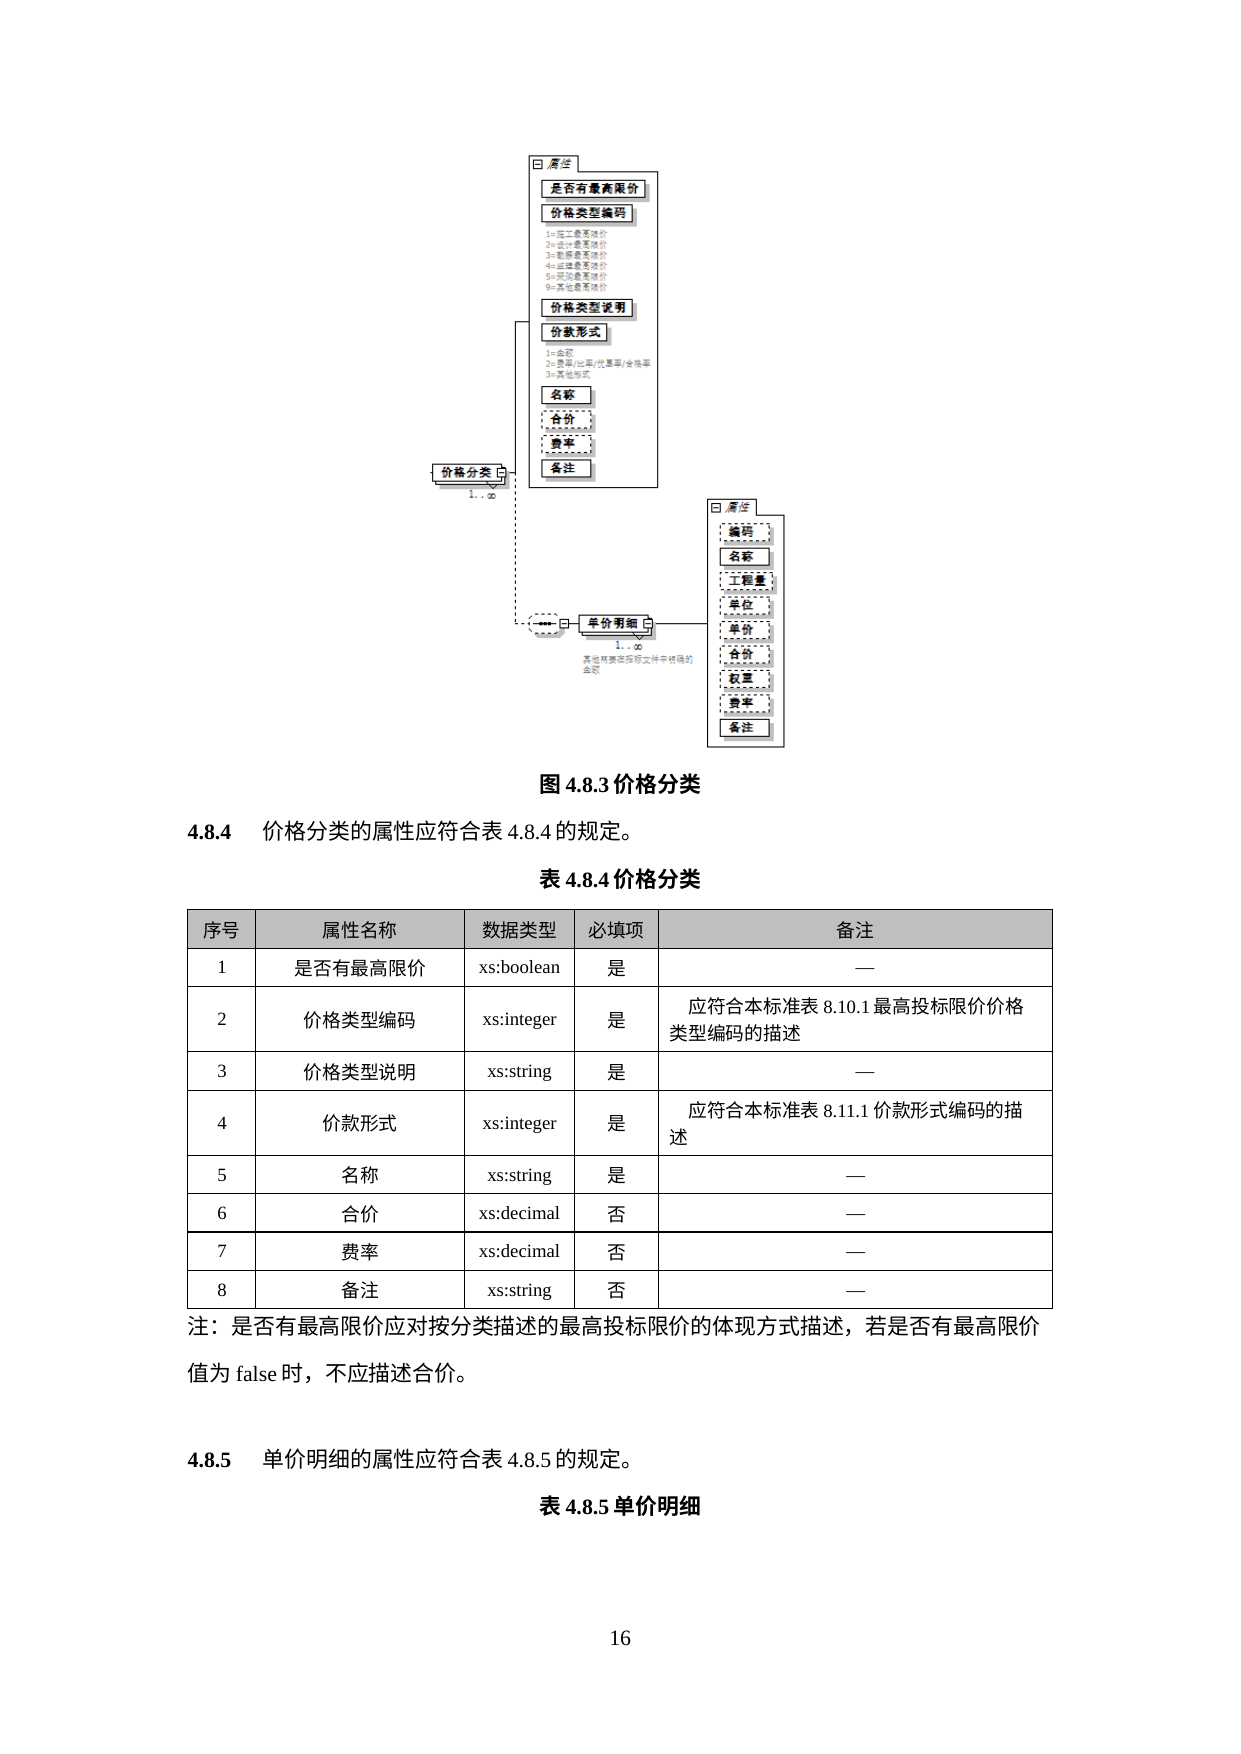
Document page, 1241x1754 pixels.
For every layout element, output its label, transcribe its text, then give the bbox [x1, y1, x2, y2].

table_cell 8 [188, 1271, 255, 1308]
table_cell 1 [188, 949, 255, 986]
table_cell 5 [188, 1156, 255, 1193]
table_cell 是 [575, 1052, 658, 1089]
table_header 备注 [659, 910, 1052, 948]
text 注：是否有最高限价应对按分类描述的最高投标限价的体现方式描述，若是否有最高限价值为false时，不应描述合价。 [187, 1309, 1053, 1388]
table_cell 2 [188, 987, 255, 1051]
table_cell 是 [575, 987, 658, 1051]
table_cell 3 [188, 1052, 255, 1089]
table_cell — [659, 949, 1052, 986]
table_cell 是 [575, 1091, 658, 1155]
text 表4.8.4价格分类 [187, 862, 1053, 893]
table_cell xs:string [465, 1271, 574, 1308]
table_cell 备注 [256, 1271, 464, 1308]
table_header 序号 [188, 910, 255, 948]
table_cell — [659, 1194, 1052, 1231]
table_cell 是 [575, 1156, 658, 1193]
table_cell 4 [188, 1091, 255, 1155]
table_cell — [659, 1271, 1052, 1308]
table_cell 否 [575, 1194, 658, 1231]
table_cell — [659, 1052, 1052, 1089]
table_cell xs:string [465, 1156, 574, 1193]
table_cell 价款形式 [256, 1091, 464, 1155]
table_cell xs:decimal [465, 1194, 574, 1231]
text 表4.8.5单价明细 [187, 1489, 1053, 1521]
table_cell xs:boolean [465, 949, 574, 986]
table_cell 应符合本标准表8.11.1价款形式编码的描述 [659, 1091, 1052, 1155]
table_cell xs:integer [465, 987, 574, 1051]
table_cell 应符合本标准表8.10.1最高投标限价价格类型编码的描述 [659, 987, 1052, 1051]
table_header 数据类型 [465, 910, 574, 948]
table_cell 7 [188, 1233, 255, 1269]
table_cell xs:decimal [465, 1233, 574, 1269]
table_cell 是否有最高限价 [256, 949, 464, 986]
table_cell — [659, 1233, 1052, 1269]
table_header 属性名称 [256, 910, 464, 948]
table_cell xs:string [465, 1052, 574, 1089]
table_cell 否 [575, 1233, 658, 1269]
table_cell 名称 [256, 1156, 464, 1193]
text 图4.8.3价格分类 [187, 767, 1053, 798]
table_cell 否 [575, 1271, 658, 1308]
table_cell 是 [575, 949, 658, 986]
table_cell — [659, 1156, 1052, 1193]
table_cell 合价 [256, 1194, 464, 1231]
table_cell 价格类型编码 [256, 987, 464, 1051]
table_cell 6 [188, 1194, 255, 1231]
picture [430, 150, 810, 755]
table_header 必填项 [575, 910, 658, 948]
table_cell 价格类型说明 [256, 1052, 464, 1089]
table_cell 费率 [256, 1233, 464, 1269]
table_cell xs:integer [465, 1091, 574, 1155]
list 单价明细的属性应符合表4.8.5的规定。 [187, 1442, 1053, 1473]
list 价格分类的属性应符合表4.8.4的规定。 [187, 814, 1053, 846]
